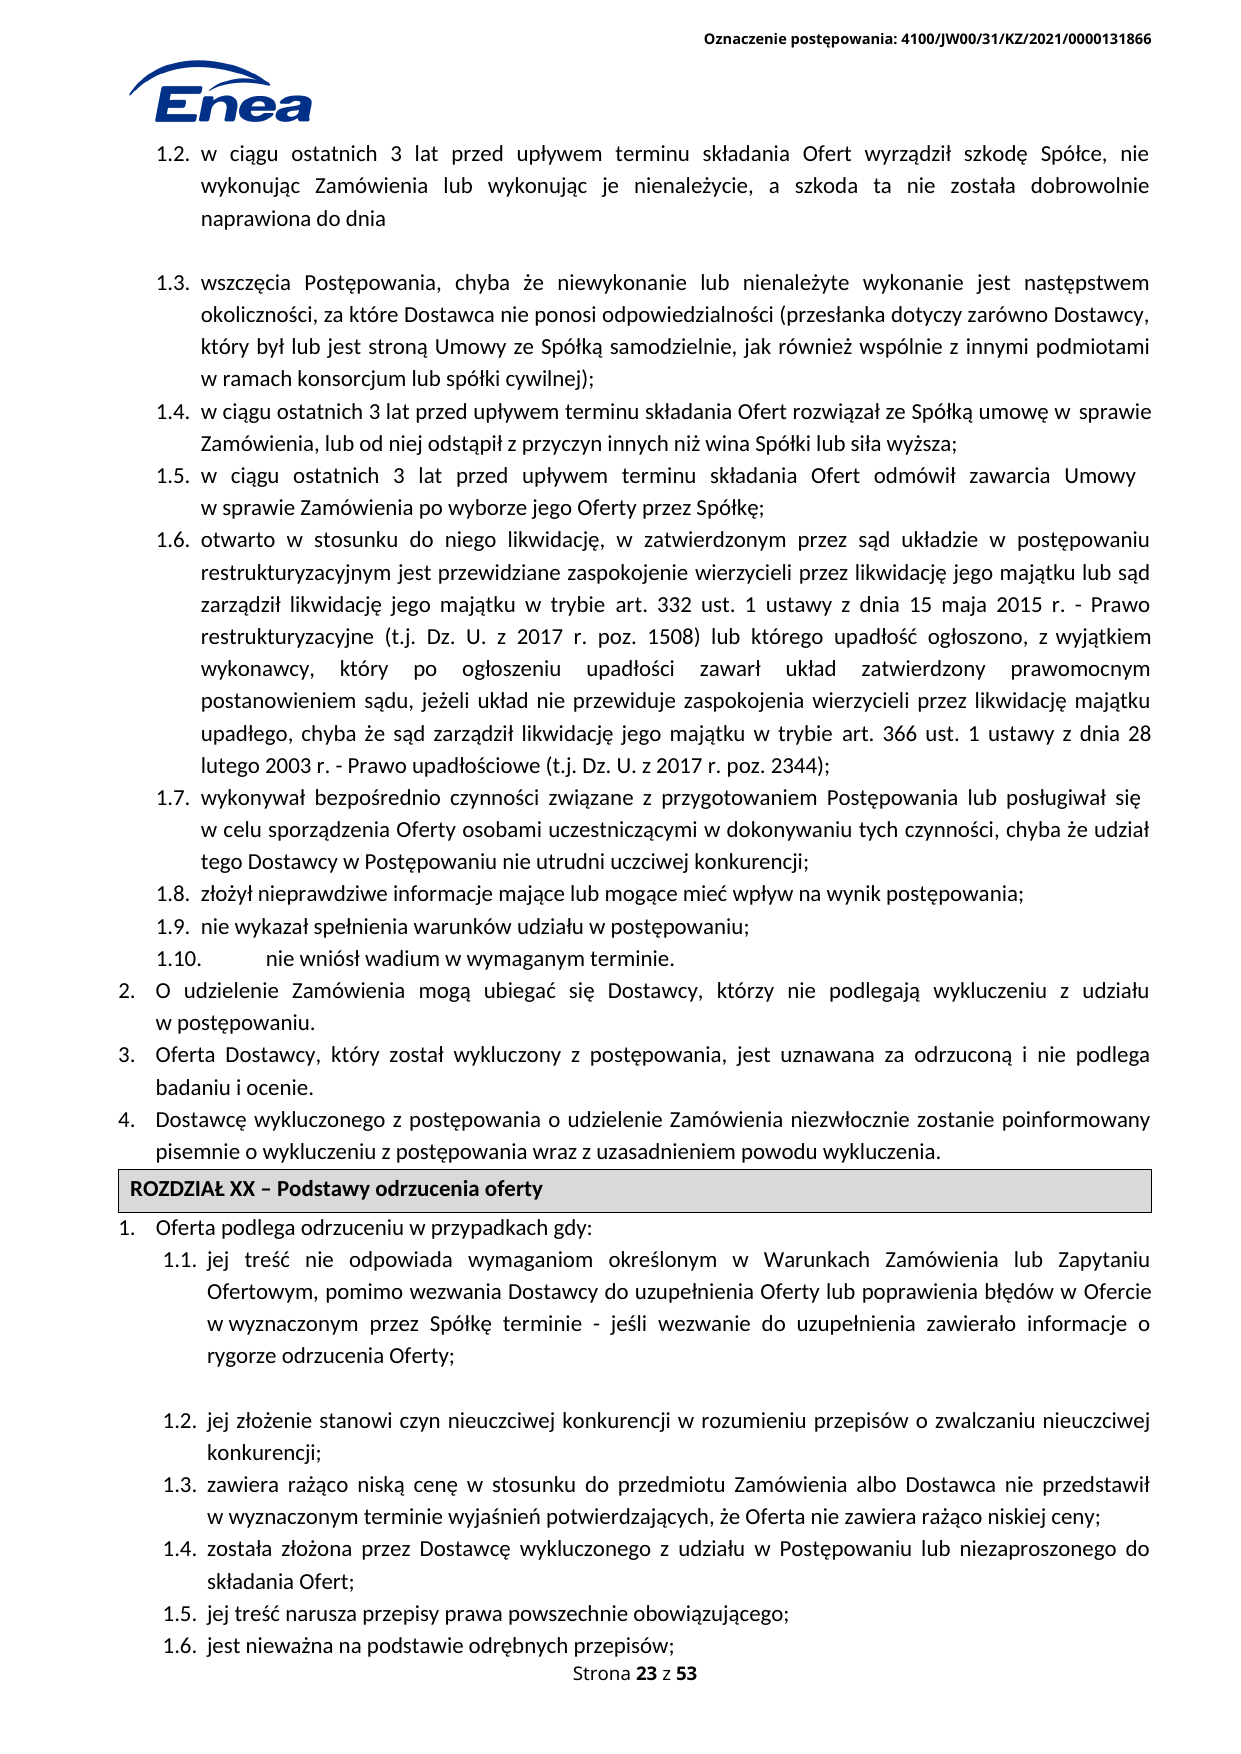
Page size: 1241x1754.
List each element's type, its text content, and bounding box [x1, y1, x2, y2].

list nie wykazał spełnienia warunków udziału w postępowaniu; [156, 912, 1152, 940]
list jej treść nie odpowiada wymaganiom określonym w Warunkach Zamówienia lub Zapytaniu Ofertowym, pomimo wezwania Dostawcy do uzupełnienia Oferty lub poprawienia błędów w Ofercie w wyznaczonym przez Spółkę terminie - jeśli wezwanie do uzupełnienia zawierało informacje o rygorze odrzucenia Oferty; [162, 1245, 1152, 1369]
list zawiera rażąco niską cenę w stosunku do przedmiotu Zamówienia albo Dostawca nie przedstawił w wyznaczonym terminie wyjaśnień potwierdzających, że Oferta nie zawiera rażąco niskiej ceny; [162, 1470, 1152, 1530]
list O udzielenie Zamówienia mogą ubiegać się Dostawcy, którzy nie podlegają wykluczeniu z udziału w postępowaniu. [118, 976, 1152, 1036]
list została złożona przez Dostawcę wykluczonego z udziału w Postępowaniu lub niezaproszonego do składania Ofert; [162, 1534, 1152, 1595]
list w ciągu ostatnich 3 lat przed upływem terminu składania Ofert odmówił zawarcia Umowy w sprawie Zamówienia po wyborze jego Oferty przez Spółkę; [156, 461, 1152, 521]
list wszczęcia Postępowania, chyba że niewykonanie lub nienależyte wykonanie jest następstwem okoliczności, za które Dostawca nie ponosi odpowiedzialności (przesłanka dotyczy zarówno Dostawcy, który był lub jest stroną Umowy ze Spółką samodzielnie, jak również wspólnie z innymi podmiotami w ramach konsorcjum lub spółki cywilnej); [156, 268, 1152, 393]
list w ciągu ostatnich 3 lat przed upływem terminu składania Ofert rozwiązał ze Spółką umowę w sprawie Zamówienia, lub od niej odstąpił z przyczyn innych niż wina Spółki lub siła wyższa; [156, 397, 1152, 457]
list w ciągu ostatnich 3 lat przed upływem terminu składania Ofert wyrządził szkodę Spółce, nie wykonując Zamówienia lub wykonując je nienależycie, a szkoda ta nie została dobrowolnie naprawiona do dnia [156, 139, 1152, 232]
list Dostawcę wykluczonego z postępowania o udzielenie Zamówienia niezwłocznie zostanie poinformowany pisemnie o wykluczeniu z postępowania wraz z uzasadnieniem powodu wykluczenia. [118, 1105, 1152, 1165]
list jest nieważna na podstawie odrębnych przepisów; [162, 1631, 1152, 1659]
list Oferta podlega odrzuceniu w przypadkach gdy: [118, 1213, 1152, 1241]
table_header ROZDZIAŁ XX – Podstawy odrzucenia oferty [119, 1170, 1151, 1212]
list wykonywał bezpośrednio czynności związane z przygotowaniem Postępowania lub posługiwał się w celu sporządzenia Oferty osobami uczestniczącymi w dokonywaniu tych czynności, chyba że udział tego Dostawcy w Postępowaniu nie utrudni uczciwej konkurencji; [156, 783, 1152, 875]
list jej treść narusza przepisy prawa powszechnie obowiązującego; [162, 1599, 1152, 1627]
list nie wniósł wadium w wymaganym terminie. [156, 944, 1152, 972]
list jej złożenie stanowi czyn nieuczciwej konkurencji w rozumieniu przepisów o zwalczaniu nieuczciwej konkurencji; [162, 1406, 1152, 1466]
list Oferta Dostawcy, który został wykluczony z postępowania, jest uznawana za odrzuconą i nie podlega badaniu i ocenie. [118, 1041, 1152, 1101]
list otwarto w stosunku do niego likwidację, w zatwierdzonym przez sąd układzie w postępowaniu restrukturyzacyjnym jest przewidziane zaspokojenie wierzycieli przez likwidację jego majątku lub sąd zarządził likwidację jego majątku w trybie art. 332 ust. 1 ustawy z dnia 15 maja 2015 r. - Prawo restrukturyzacyjne (t.j. Dz. U. z 2017 r. poz. 1508) lub którego upadłość ogłoszono, z wyjątkiem wykonawcy, który po ogłoszeniu upadłości zawarł układ zatwierdzony prawomocnym postanowieniem sądu, jeżeli układ nie przewiduje zaspokojenia wierzycieli przez likwidację majątku upadłego, chyba że sąd zarządził likwidację jego majątku w trybie art. 366 ust. 1 ustawy z dnia 28 lutego 2003 r. - Prawo upadłościowe (t.j. Dz. U. z 2017 r. poz. 2344); [156, 526, 1152, 779]
picture [117, 50, 324, 124]
list złożył nieprawdziwe informacje mające lub mogące mieć wpływ na wynik postępowania; [156, 879, 1152, 908]
